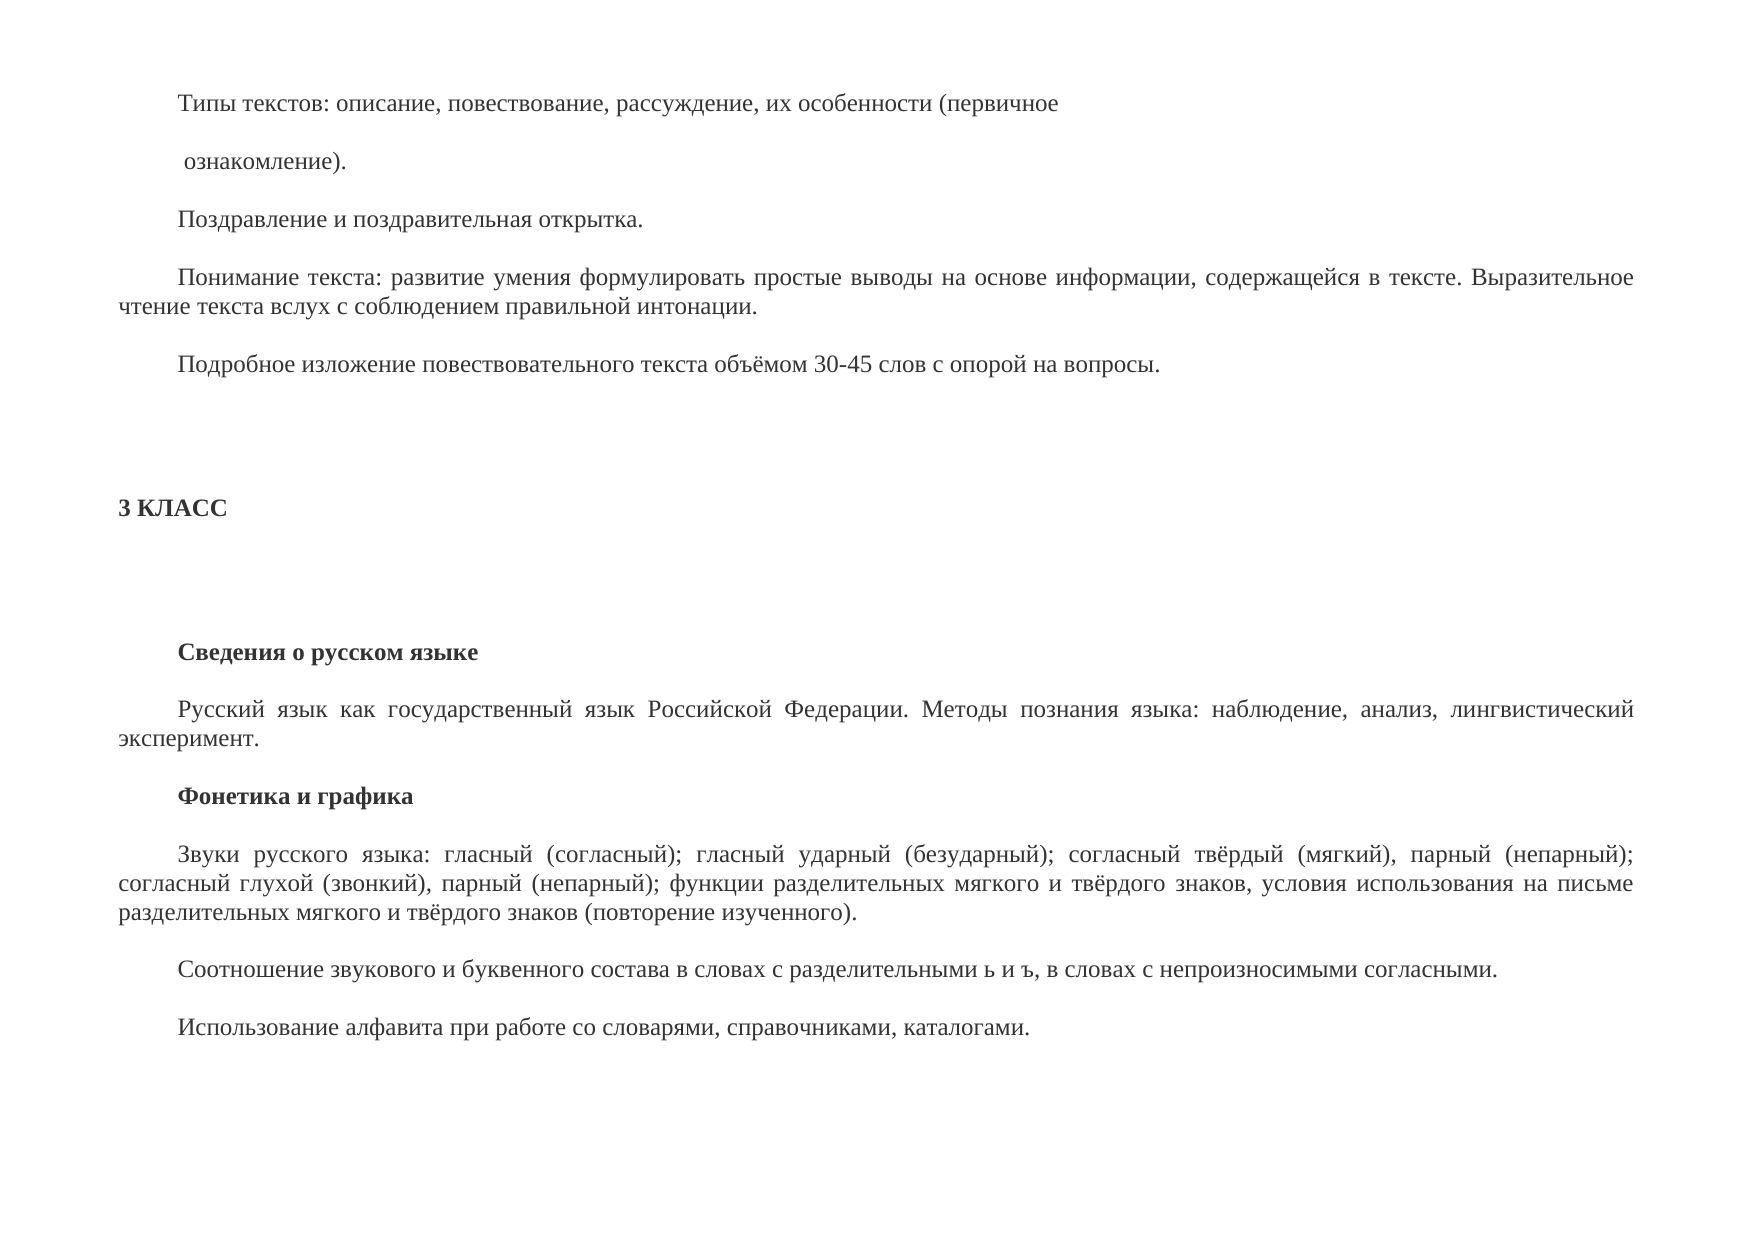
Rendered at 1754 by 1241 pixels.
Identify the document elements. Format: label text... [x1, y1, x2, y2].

text Сведения о русском языке [118, 637, 1636, 665]
text Типы текстов: описание, повествование, рассуждение, их особенности (первичное [118, 88, 1636, 117]
text ознакомление). [118, 146, 1636, 175]
text Подробное изложение повествовательного текста объёмом 30-45 слов с опорой на вопросы. [118, 349, 1636, 378]
text Русский язык как государственный язык Российской Федерации. Методы познания языка: наблюдение, анализ, лингвистический эксперимент. [118, 694, 1636, 752]
text Поздравление и поздравительная открытка. [118, 204, 1636, 233]
text Использование алфавита при работе со словарями, справочниками, каталогами. [118, 1012, 1636, 1041]
text 3 КЛАСС [118, 493, 1636, 522]
text Понимание текста: развитие умения формулировать простые выводы на основе информации, содержащейся в тексте. Выразительное чтение текста вслух с соблюдением правильной интонации. [118, 262, 1636, 320]
text Звуки русского языка: гласный (согласный); гласный ударный (безударный); согласный твёрдый (мягкий), парный (непарный); согласный глухой (звонкий), парный (непарный); функции разделительных мягкого и твёрдого знаков, условия использования на письме разделительных мягкого и твёрдого знаков (повторение изученного). [118, 839, 1636, 925]
text Соотношение звукового и буквенного состава в словах с разделительными ь и ъ, в словах с непроизносимыми согласными. [118, 954, 1636, 983]
text Фонетика и графика [118, 781, 1636, 810]
